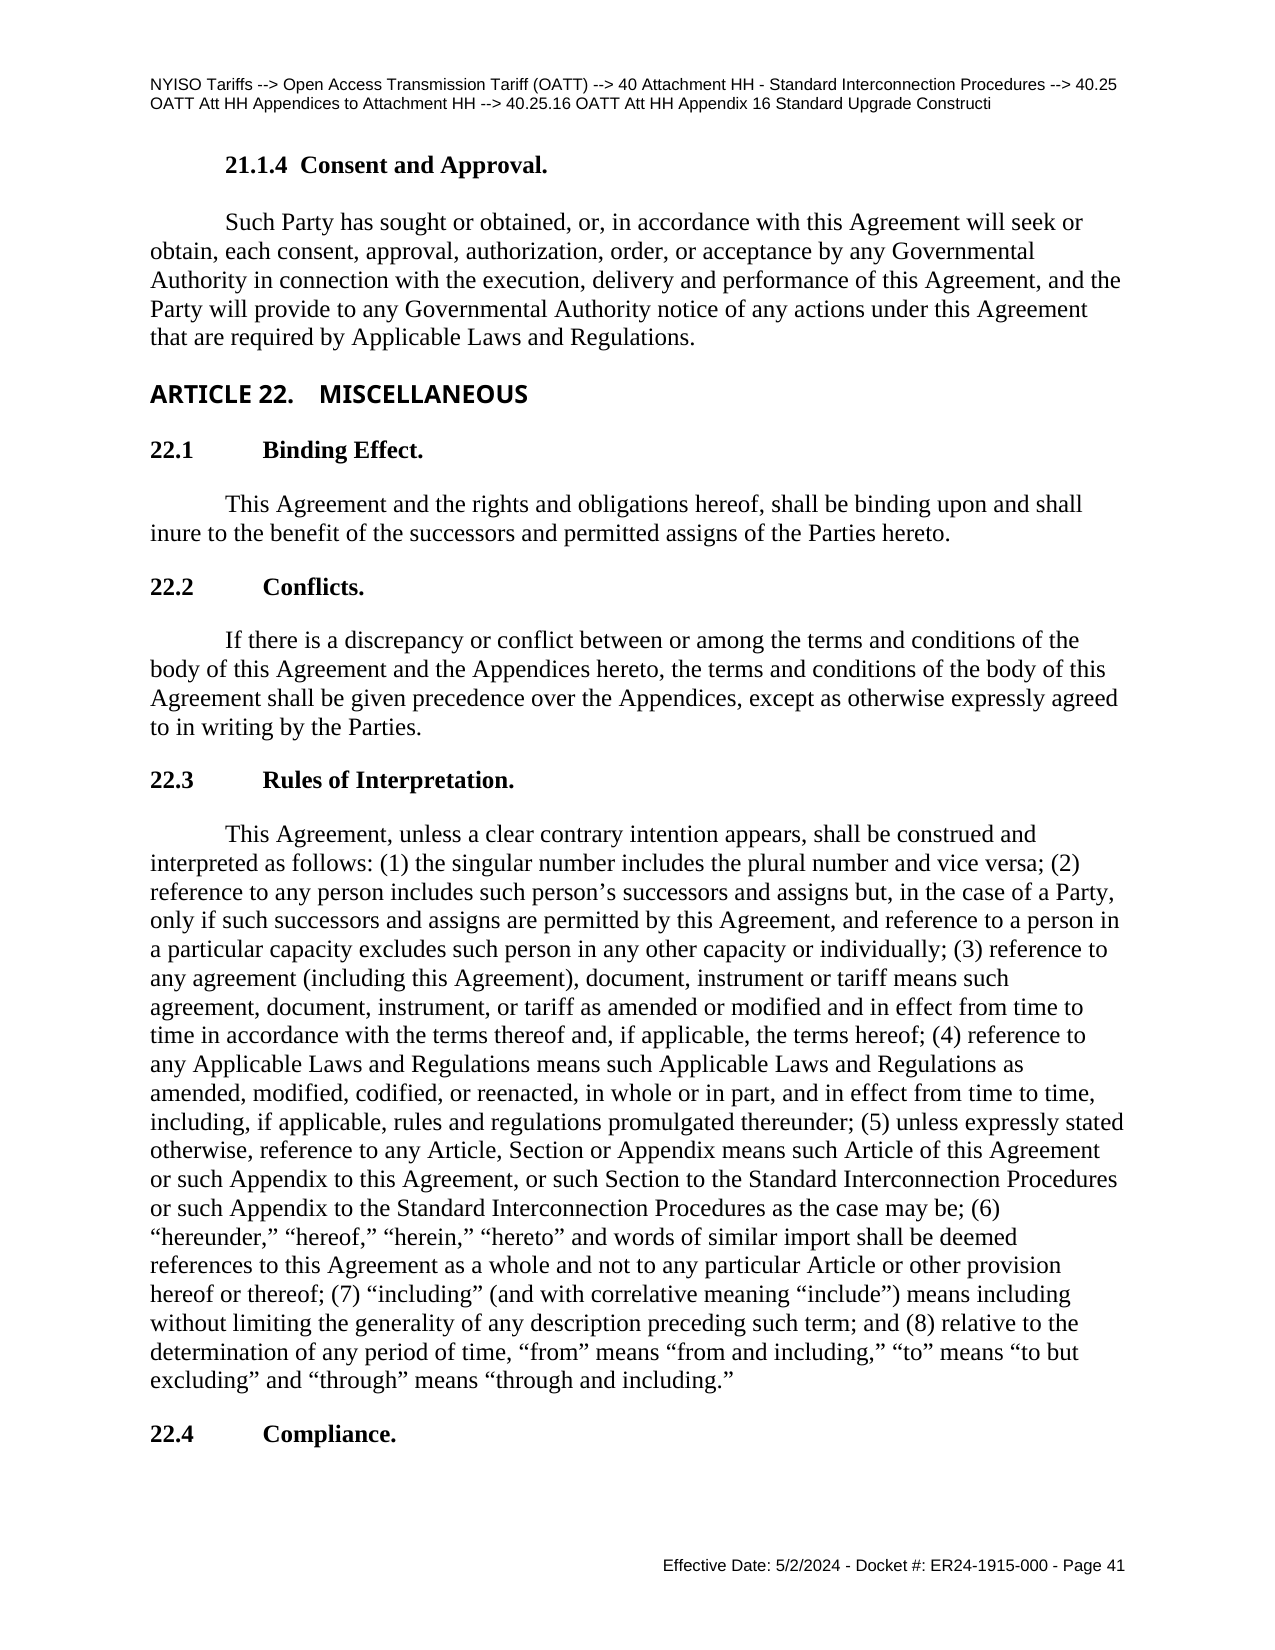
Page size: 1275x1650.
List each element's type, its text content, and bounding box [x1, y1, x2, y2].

subtitle Consent and Approval. [225, 150, 1125, 179]
text If there is a discrepancy or conflict between or among the terms and conditions of the body of this Agreement and the Appendices hereto, the terms and conditions of the body of this Agreement shall be given precedence over the Appendices, except as otherwise expressly agreed to in writing by the Parties. [150, 625, 1125, 740]
text This Agreement and the rights and obligations hereof, shall be binding upon and shall inure to the benefit of the successors and permitted assigns of the Parties hereto. [150, 489, 1125, 547]
text This Agreement, unless a clear contrary intention appears, shall be construed and interpreted as follows: (1) the singular number includes the plural number and vice versa; (2) reference to any person includes such person’s successors and assigns but, in the case of a Party, only if such successors and assigns are permitted by this Agreement, and reference to a person in a particular capacity excludes such person in any other capacity or individually; (3) reference to any agreement (including this Agreement), document, instrument or tariff means such agreement, document, instrument, or tariff as amended or modified and in effect from time to time in accordance with the terms thereof and, if applicable, the terms hereof; (4) reference to any Applicable Laws and Regulations means such Applicable Laws and Regulations as amended, modified, codified, or reenacted, in whole or in part, and in effect from time to time, including, if applicable, rules and regulations promulgated thereunder; (5) unless expressly stated otherwise, reference to any Article, Section or Appendix means such Article of this Agreement or such Appendix to this Agreement, or such Section to the Standard Interconnection Procedures or such Appendix to the Standard Interconnection Procedures as the case may be; (6) “hereunder,” “hereof,” “herein,” “hereto” and words of similar import shall be deemed references to this Agreement as a whole and not to any particular Article or other provision hereof or thereof; (7) “including” (and with correlative meaning “include”) means including without limiting the generality of any description preceding such term; and (8) relative to the determination of any period of time, “from” means “from and including,” “to” means “to but excluding” and “through” means “through and including.” [150, 819, 1125, 1394]
subtitle Conflicts. [150, 572, 1125, 600]
subtitle Binding Effect. [150, 435, 1125, 464]
subtitle Compliance. [150, 1419, 1125, 1448]
subtitle Rules of Interpretation. [150, 765, 1125, 794]
subtitle Miscellaneous [150, 376, 1125, 410]
text Such Party has sought or obtained, or, in accordance with this Agreement will seek or obtain, each consent, approval, authorization, order, or acceptance by any Governmental Authority in connection with the execution, delivery and performance of this Agreement, and the Party will provide to any Governmental Authority notice of any actions under this Agreement that are required by Applicable Laws and Regulations. [150, 207, 1125, 351]
